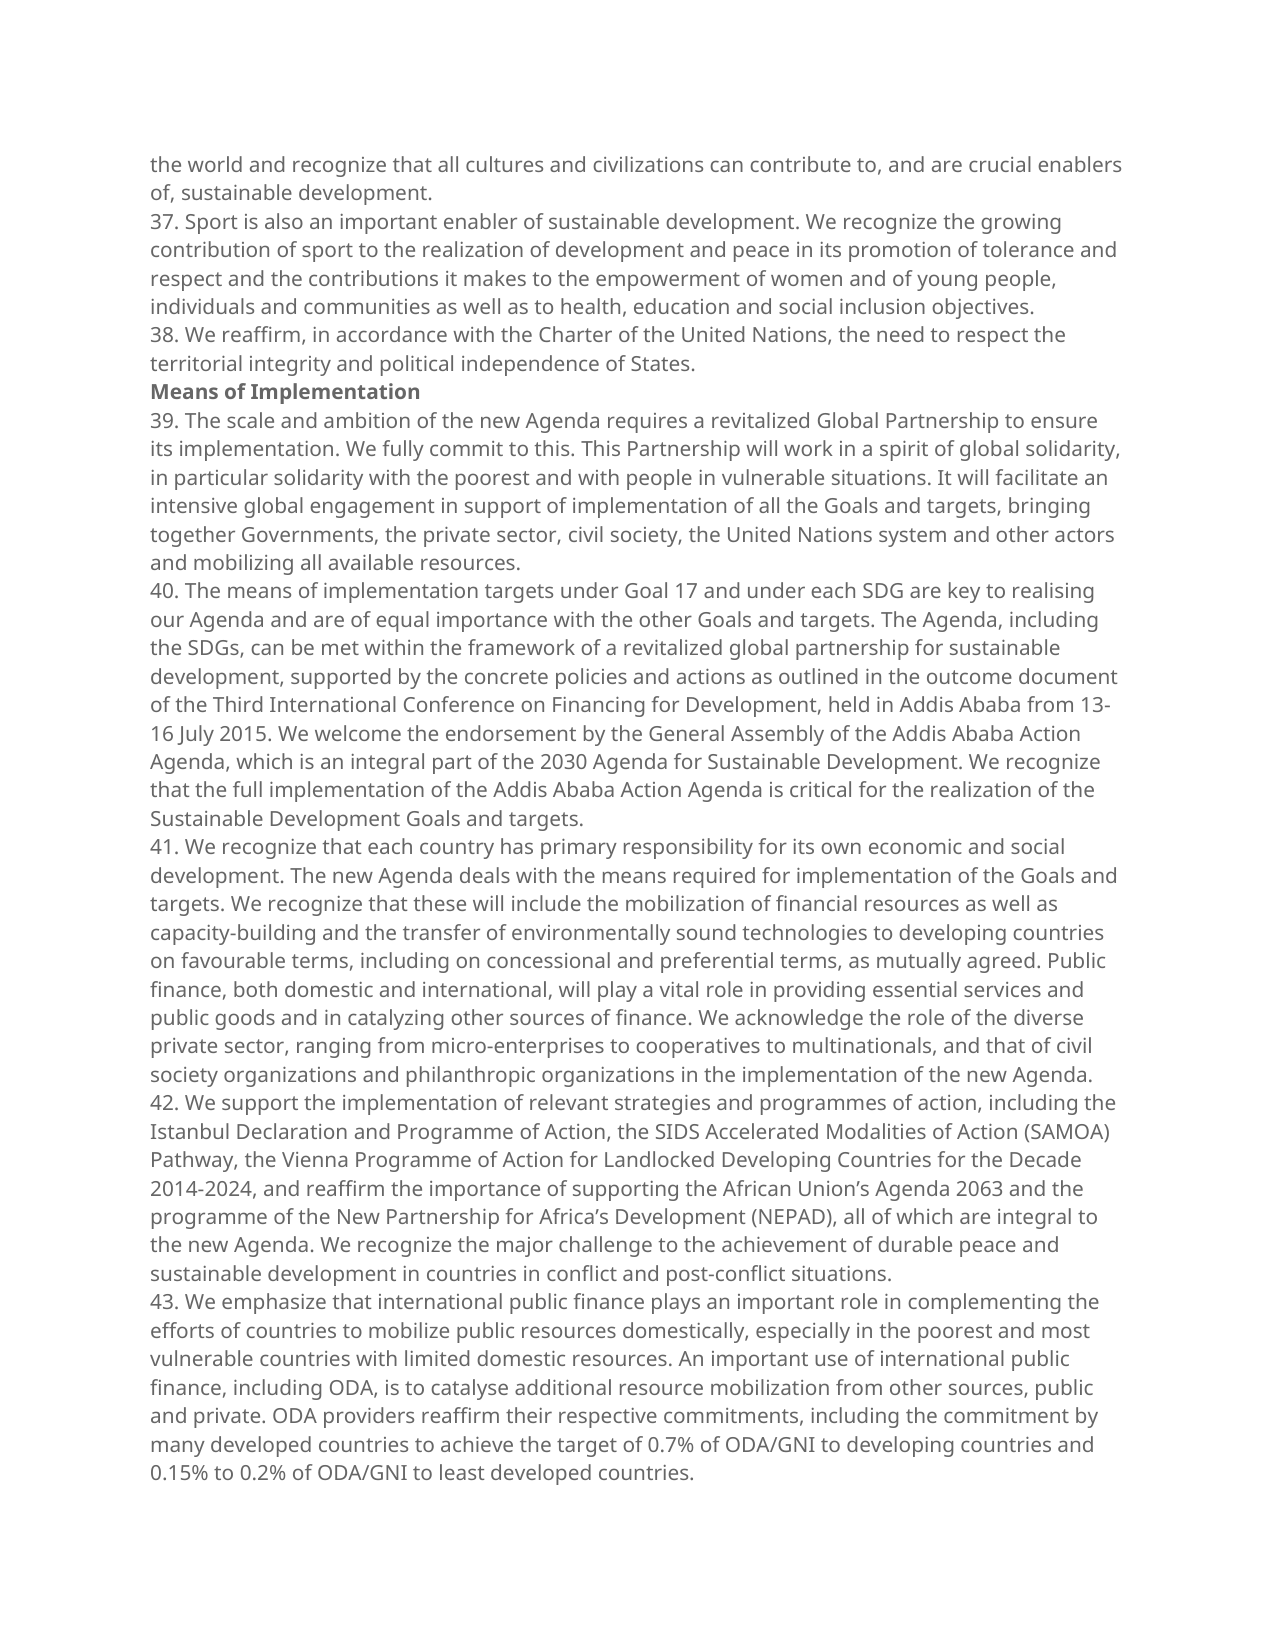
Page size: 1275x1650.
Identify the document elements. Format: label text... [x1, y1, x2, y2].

text 38. We reaffirm, in accordance with the Charter of the United Nations, the need to respect the territorial integrity and political independence of States. [150, 321, 1125, 377]
text 37. Sport is also an important enabler of sustainable development. We recognize the growing contribution of sport to the realization of development and peace in its promotion of tolerance and respect and the contributions it makes to the empowerment of women and of young people, individuals and communities as well as to health, education and social inclusion objectives. [150, 207, 1125, 321]
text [150, 150, 1125, 207]
text 39. The scale and ambition of the new Agenda requires a revitalized Global Partnership to ensure its implementation. We fully commit to this. This Partnership will work in a spirit of global solidarity, in particular solidarity with the poorest and with people in vulnerable situations. It will facilitate an intensive global engagement in support of implementation of all the Goals and targets, bringing together Governments, the private sector, civil society, the United Nations system and other actors and mobilizing all available resources. [150, 406, 1125, 577]
text 43. We emphasize that international public finance plays an important role in complementing the efforts of countries to mobilize public resources domestically, especially in the poorest and most vulnerable countries with limited domestic resources. An important use of international public finance, including ODA, is to catalyse additional resource mobilization from other sources, public and private. ODA providers reaffirm their respective commitments, including the commitment by many developed countries to achieve the target of 0.7% of ODA/GNI to developing countries and 0.15% to 0.2% of ODA/GNI to least developed countries. [150, 1287, 1125, 1487]
text 40. The means of implementation targets under Goal 17 and under each SDG are key to realising our Agenda and are of equal importance with the other Goals and targets. The Agenda, including the SDGs, can be met within the framework of a revitalized global partnership for sustainable development, supported by the concrete policies and actions as outlined in the outcome document of the Third International Conference on Financing for Development, held in Addis Ababa from 13-16 July 2015. We welcome the endorsement by the General Assembly of the Addis Ababa Action Agenda, which is an integral part of the 2030 Agenda for Sustainable Development. We recognize that the full implementation of the Addis Ababa Action Agenda is critical for the realization of the Sustainable Development Goals and targets. [150, 577, 1125, 832]
text 42. We support the implementation of relevant strategies and programmes of action, including the Istanbul Declaration and Programme of Action, the SIDS Accelerated Modalities of Action (SAMOA) Pathway, the Vienna Programme of Action for Landlocked Developing Countries for the Decade 2014-2024, and reaffirm the importance of supporting the African Union’s Agenda 2063 and the programme of the New Partnership for Africa’s Development (NEPAD), all of which are integral to the new Agenda. We recognize the major challenge to the achievement of durable peace and sustainable development in countries in conflict and post-conflict situations. [150, 1088, 1125, 1287]
text Means of Implementation [150, 377, 1125, 406]
text 41. We recognize that each country has primary responsibility for its own economic and social development. The new Agenda deals with the means required for implementation of the Goals and targets. We recognize that these will include the mobilization of financial resources as well as capacity-building and the transfer of environmentally sound technologies to developing countries on favourable terms, including on concessional and preferential terms, as mutually agreed. Public finance, both domestic and international, will play a vital role in providing essential services and public goods and in catalyzing other sources of finance. We acknowledge the role of the diverse private sector, ranging from micro-enterprises to cooperatives to multinationals, and that of civil society organizations and philanthropic organizations in the implementation of the new Agenda. [150, 832, 1125, 1088]
